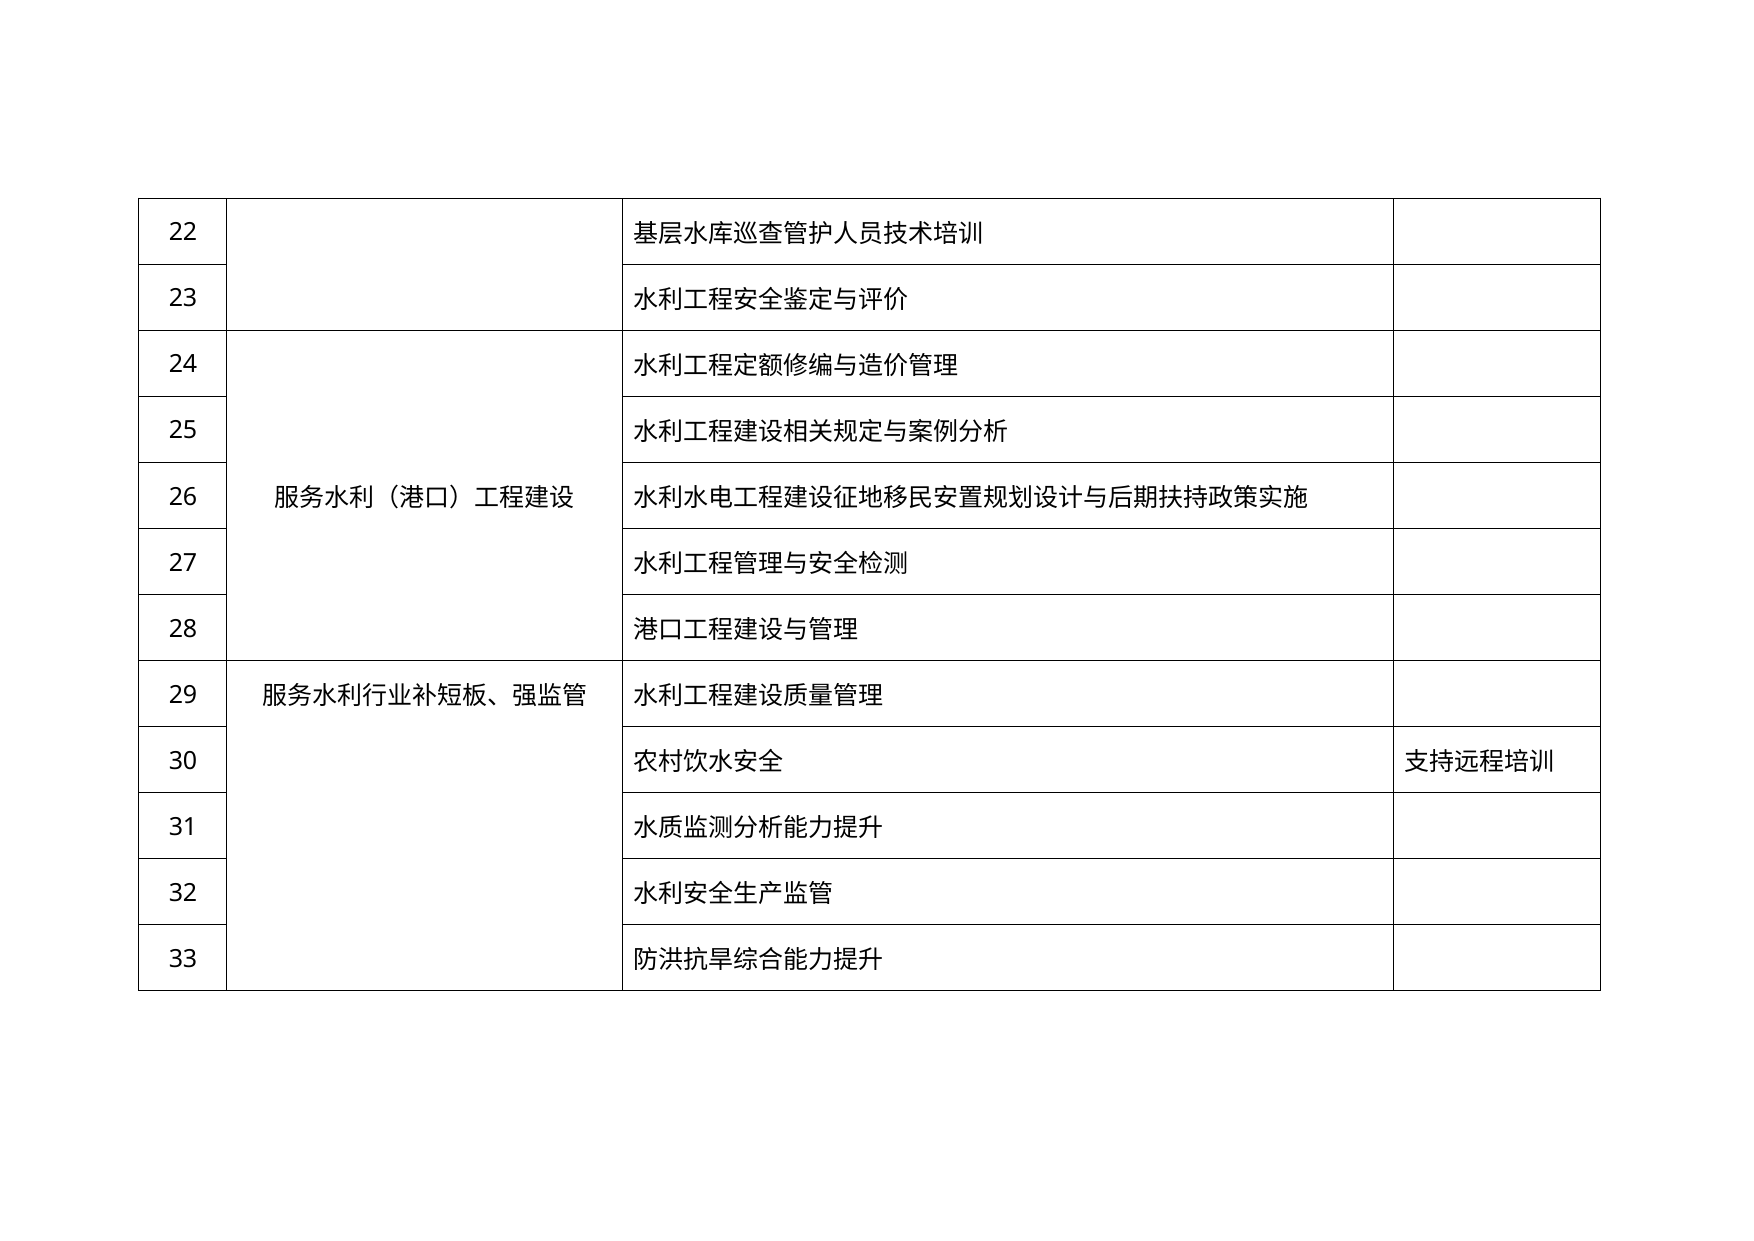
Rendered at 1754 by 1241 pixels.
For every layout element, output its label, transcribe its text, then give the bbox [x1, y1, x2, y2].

table_cell 24 [139, 331, 226, 396]
table_cell [1394, 859, 1600, 924]
table_cell 水利工程建设相关规定与案例分析 [623, 397, 1393, 462]
table_cell 支持远程培训 [1394, 727, 1600, 792]
table_cell 水质监测分析能力提升 [623, 793, 1393, 858]
table_cell 31 [139, 793, 226, 858]
table_cell 26 [139, 463, 226, 528]
table_cell 28 [139, 595, 226, 660]
table_cell 23 [139, 265, 226, 330]
table_cell 水利工程建设质量管理 [623, 661, 1393, 726]
table_cell 水利水电工程建设征地移民安置规划设计与后期扶持政策实施 [623, 463, 1393, 528]
table_cell 29 [139, 661, 226, 726]
table_cell 农村饮水安全 [623, 727, 1393, 792]
table_cell 30 [139, 727, 226, 792]
table_cell [1394, 661, 1600, 726]
table_cell 33 [139, 925, 226, 990]
table_cell 水利工程管理与安全检测 [623, 529, 1393, 594]
table_cell 32 [139, 859, 226, 924]
table_cell 22 [139, 199, 226, 264]
table_cell [1394, 397, 1600, 462]
table_cell 水利工程定额修编与造价管理 [623, 331, 1393, 396]
table_cell 服务水利行业补短板、强监管 [227, 661, 622, 990]
table_cell 25 [139, 397, 226, 462]
table_cell [1394, 595, 1600, 660]
table_cell [1394, 463, 1600, 528]
table_cell 服务水利（港口）工程建设 [227, 331, 622, 660]
table_cell [1394, 793, 1600, 858]
table_cell 水利工程安全鉴定与评价 [623, 265, 1393, 330]
table_cell 27 [139, 529, 226, 594]
table_cell [1394, 331, 1600, 396]
table_cell 防洪抗旱综合能力提升 [623, 925, 1393, 990]
table_cell 水利安全生产监管 [623, 859, 1393, 924]
table_cell [1394, 199, 1600, 264]
table_cell [1394, 925, 1600, 990]
table_cell 基层水库巡查管护人员技术培训 [623, 199, 1393, 264]
table_cell [1394, 529, 1600, 594]
table_cell [1394, 265, 1600, 330]
table_cell 港口工程建设与管理 [623, 595, 1393, 660]
